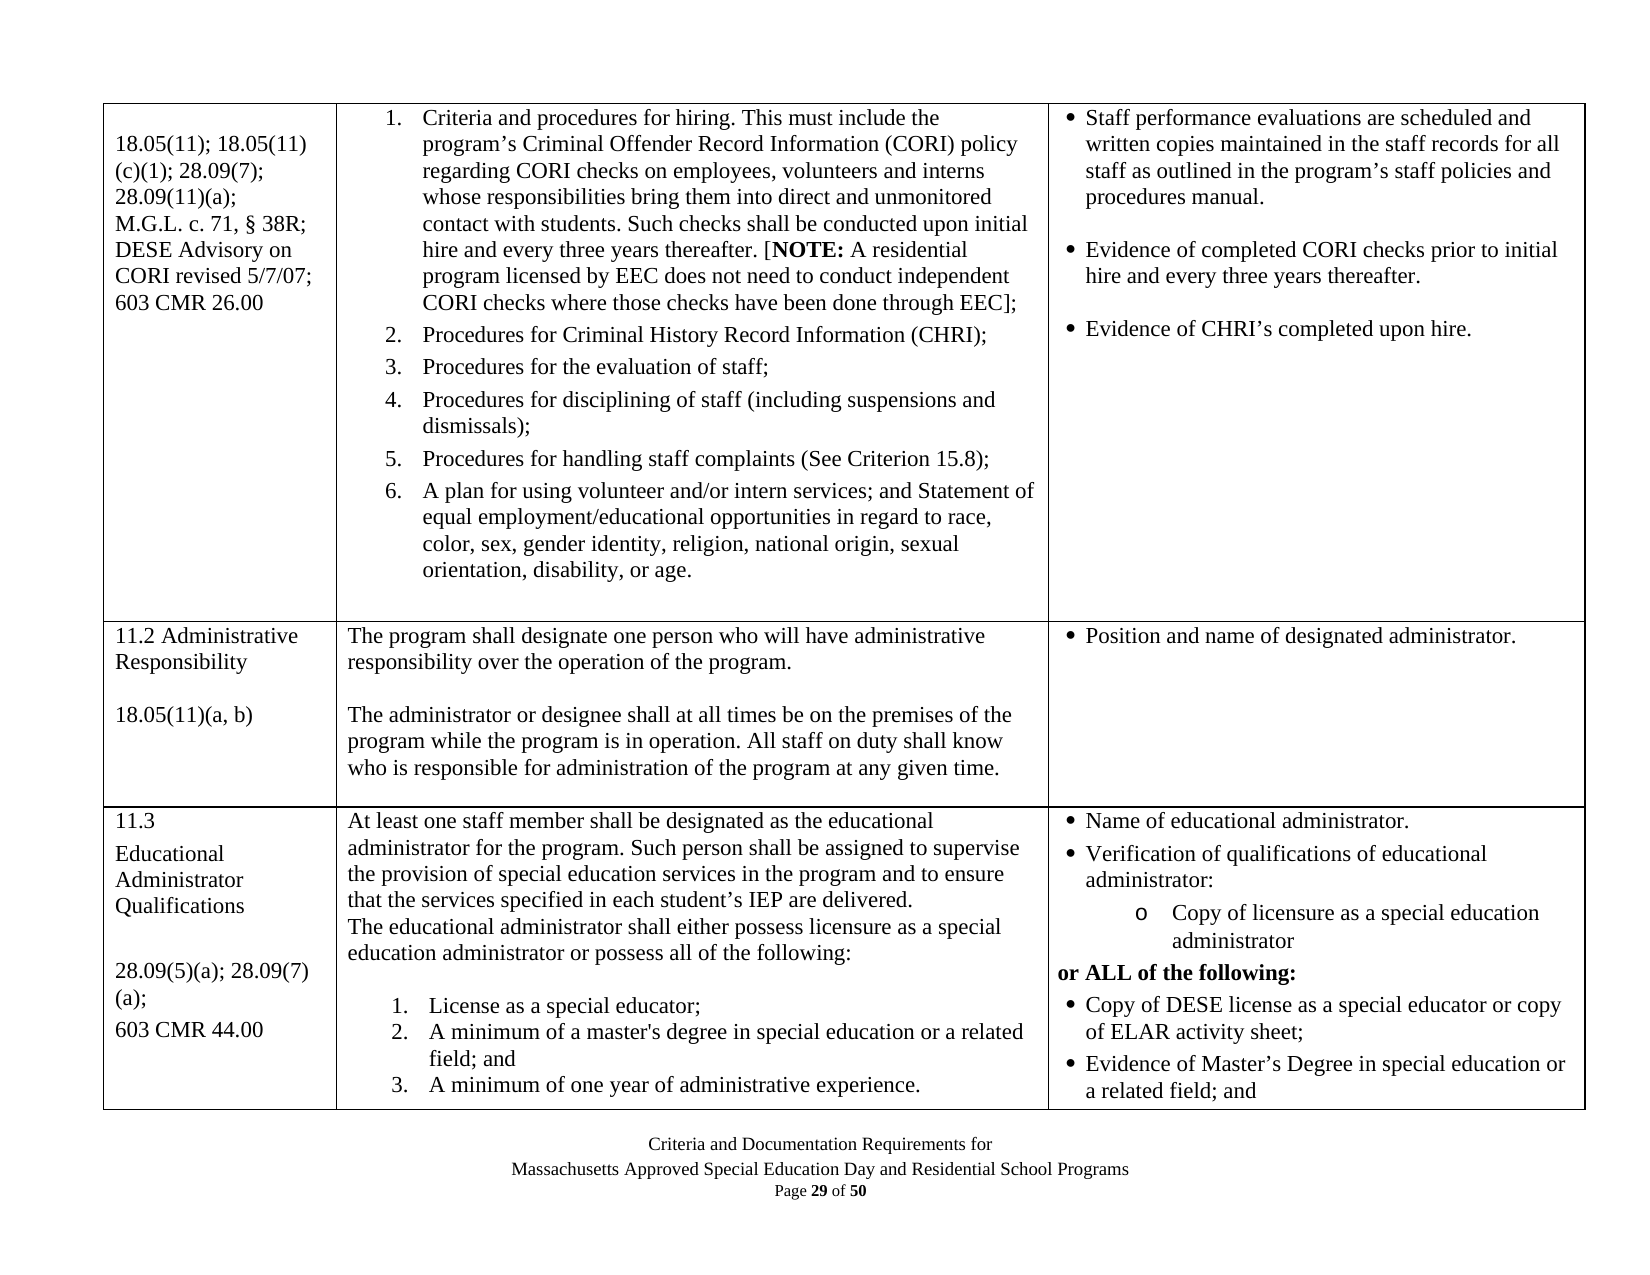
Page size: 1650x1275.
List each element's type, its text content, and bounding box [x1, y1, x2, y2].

table_cell 11.2 Administrative Responsibility 18.05(11)(a, b) [104, 622, 336, 806]
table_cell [104, 104, 336, 621]
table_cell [1049, 104, 1584, 621]
table_cell The program shall designate one person who will have administrative responsibility over the operation of the program. The administrator or designee shall at all times be on the premises of the program while the program is in operation. All staff on duty shall know who is responsible for administration of the program at any given time. [337, 622, 1048, 806]
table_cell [337, 808, 1048, 1109]
table_cell Position and name of designated administrator. [1049, 622, 1584, 806]
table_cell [337, 104, 1048, 621]
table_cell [104, 808, 336, 1109]
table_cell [1049, 808, 1584, 1109]
